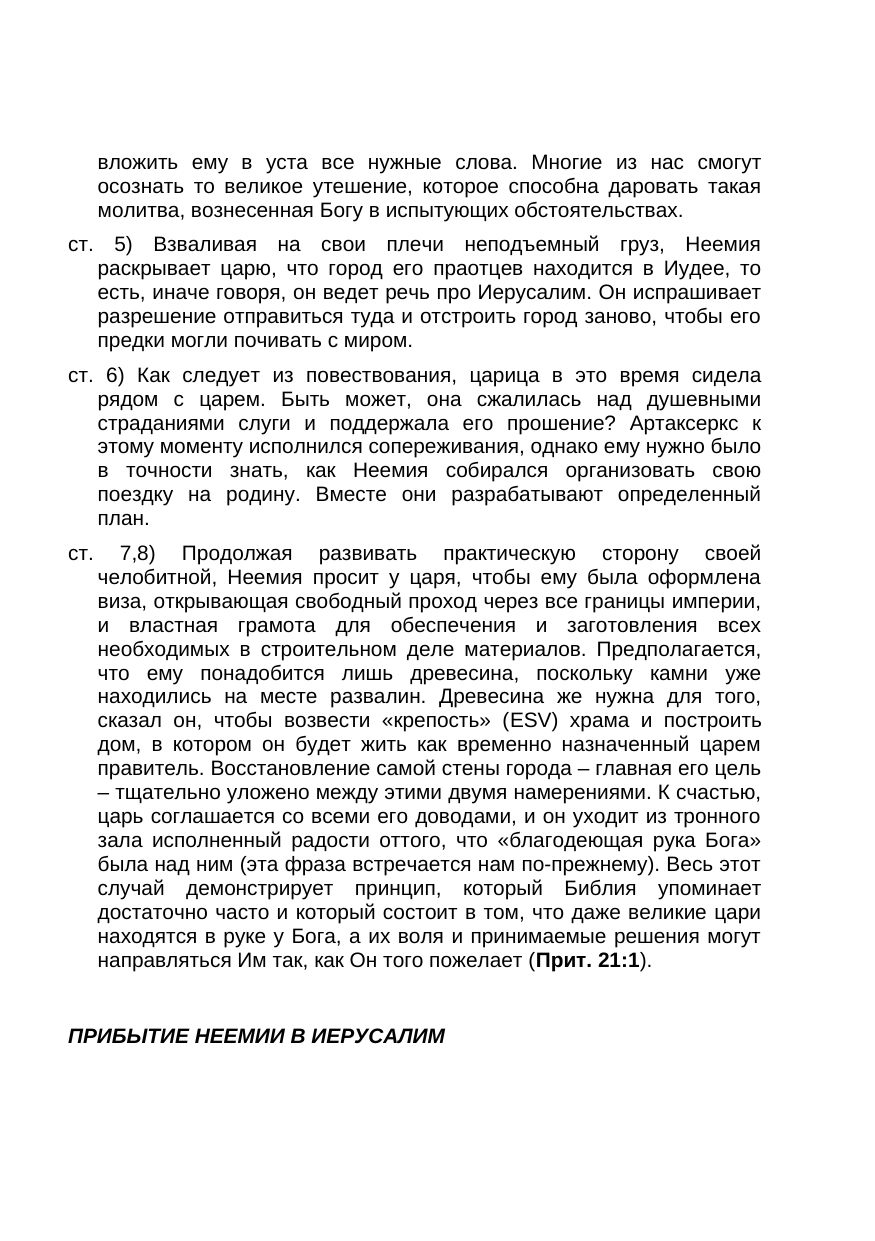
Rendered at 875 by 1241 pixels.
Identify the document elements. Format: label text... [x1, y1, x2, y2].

text ст. 5) Взваливая на свои плечи неподъемный груз, Неемия раскрывает царю, что город его праотцев находится в Иудее, то есть, иначе говоря, он ведет речь про Иерусалим. Он испрашивает разрешение отправиться туда и отстроить город заново, чтобы его предки могли почивать с миром. [68, 232, 762, 352]
text ст. 7,8) Продолжая развивать практическую сторону своей челобитной, Неемия просит у царя, чтобы ему была оформлена виза, открывающая свободный проход через все границы империи, и властная грамота для обеспечения и заготовления всех необходимых в строительном деле материалов. Предполагается, что ему понадобится лишь древесина, поскольку камни уже находились на месте развалин. Древесина же нужна для того, сказал он, чтобы возвести «крепость» (ESV) храма и построить дом, в котором он будет жить как временно назначенный царем правитель. Восстановление самой стены города – главная его цель – тщательно уложено между этими двумя намерениями. К счастью, царь соглашается со всеми его доводами, и он уходит из тронного зала исполненный радости оттого, что «благодеющая рука Бога» была над ним (эта фраза встречается нам по-прежнему). Весь этот случай демонстрирует принцип, который Библия упоминает достаточно часто и который состоит в том, что даже великие цари находятся в руке у Бога, а их воля и принимаемые решения могут направляться Им так, как Он того пожелает (Прит. 21:1). [68, 541, 762, 972]
text прибытие неемии в иерусалим [68, 1024, 762, 1048]
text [68, 150, 762, 222]
text ст. 6) Как следует из повествования, царица в это время сидела рядом с царем. Быть может, она сжалилась над душевными страданиями слуги и поддержала его прошение? Артаксеркс к этому моменту исполнился сопереживания, однако ему нужно было в точности знать, как Неемия собирался организовать свою поездку на родину. Вместе они разрабатывают определенный план. [68, 362, 762, 530]
